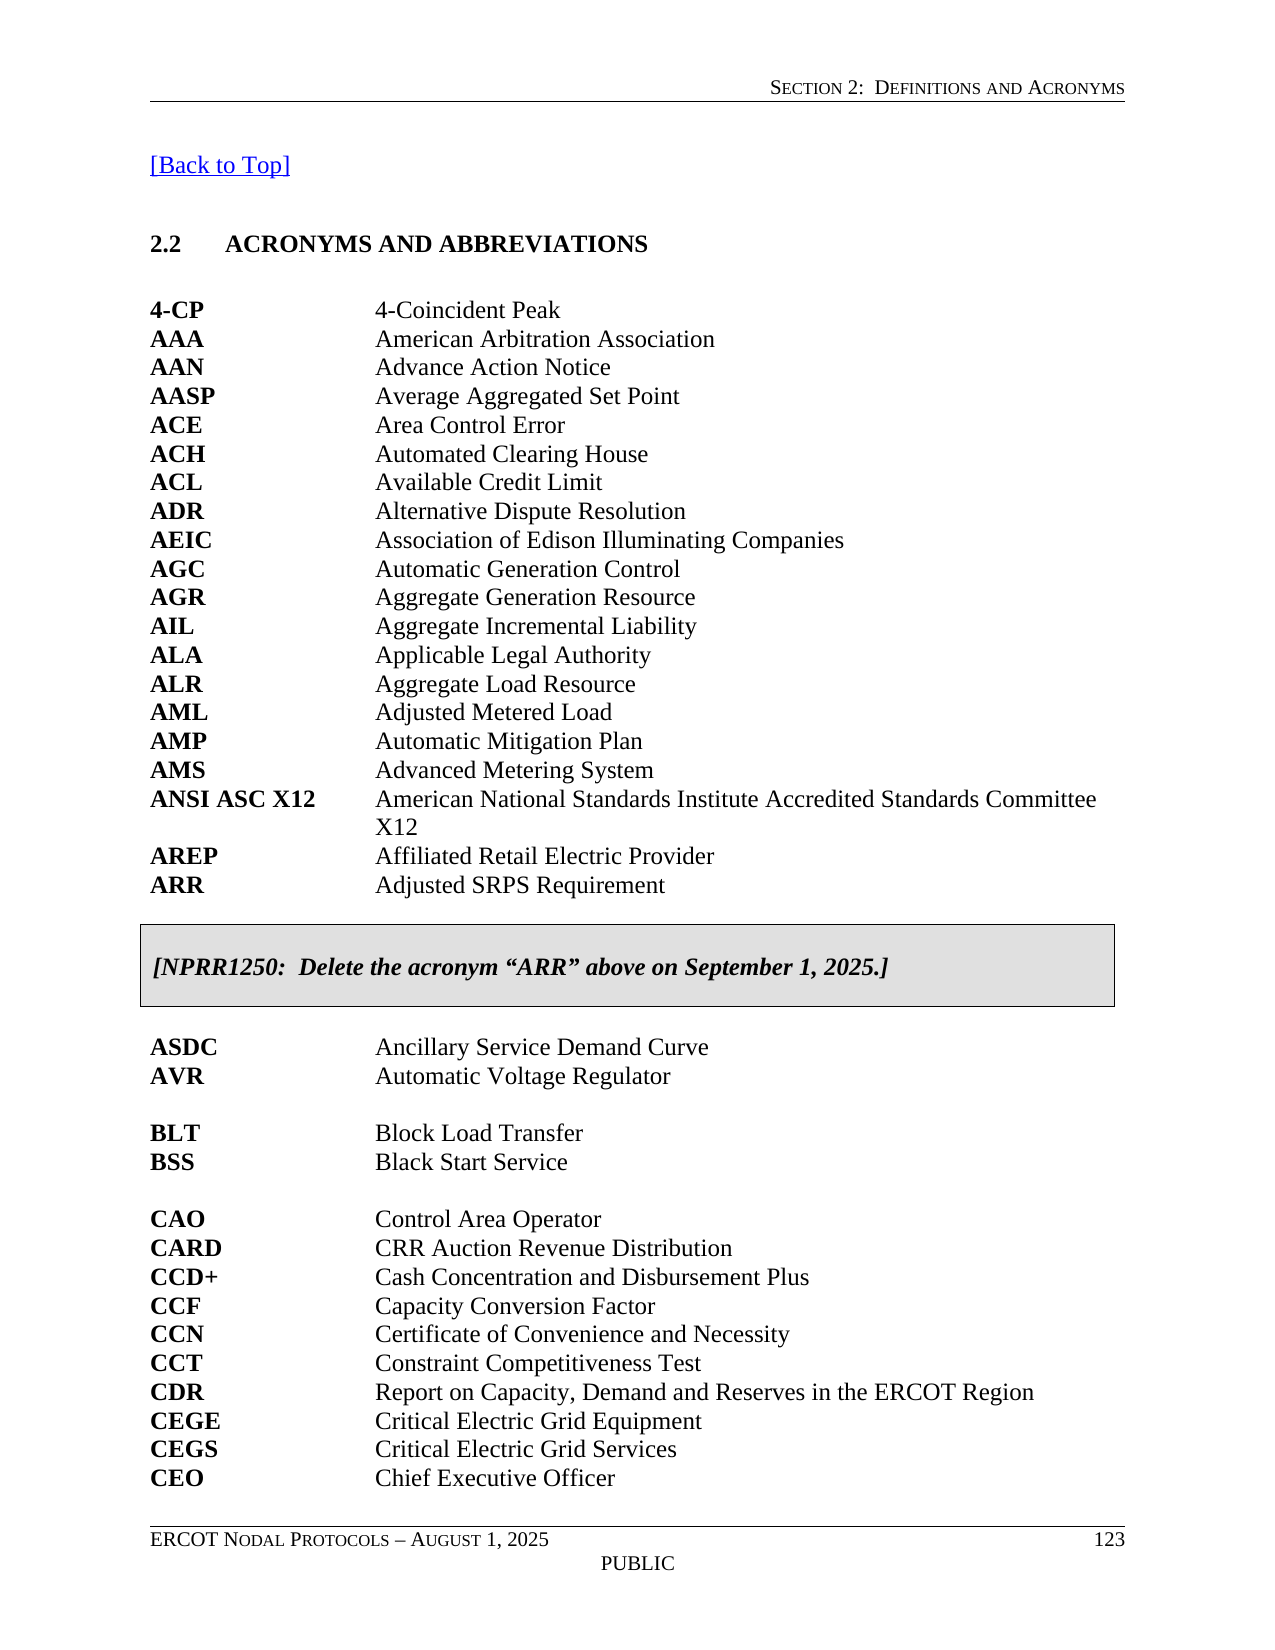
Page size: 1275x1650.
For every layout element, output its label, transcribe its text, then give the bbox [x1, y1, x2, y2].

text AREP Affiliated Retail Electric Provider [150, 841, 1125, 870]
text AGC Automatic Generation Control [150, 554, 1125, 582]
text CEGE Critical Electric Grid Equipment [150, 1406, 1125, 1434]
text ALA Applicable Legal Authority [150, 640, 1125, 669]
text AAN Advance Action Notice [150, 352, 1125, 381]
text ARR Adjusted SRPS Requirement [150, 870, 1125, 899]
text BLT Block Load Transfer [150, 1118, 1125, 1147]
text AEIC Association of Edison Illuminating Companies [150, 525, 1125, 554]
text AMP Automatic Mitigation Plan [150, 726, 1125, 755]
text ADR Alternative Dispute Resolution [150, 496, 1125, 525]
subtitle 2.2 ACRONYMS AND ABBREVIATIONS [150, 229, 1125, 257]
text AASP Average Aggregated Set Point [150, 381, 1125, 410]
text ACH Automated Clearing House [150, 439, 1125, 467]
text AVR Automatic Voltage Regulator [150, 1061, 1125, 1089]
text ACE Area Control Error [150, 410, 1125, 439]
list [Back to Top] [150, 150, 1125, 179]
text CDR Report on Capacity, Demand and Reserves in the ERCOT Region [150, 1377, 1125, 1406]
table_header [NPRR1250: Delete the acronym “ARR” above on September 1, 2025.] [141, 925, 1114, 1006]
text ASDC Ancillary Service Demand Curve [150, 1032, 1125, 1061]
text ACL Available Credit Limit [150, 467, 1125, 496]
text AIL Aggregate Incremental Liability [150, 611, 1125, 640]
text 4-CP 4-Coincident Peak [150, 295, 1125, 324]
text CEO Chief Executive Officer [150, 1463, 1125, 1492]
text CEGS Critical Electric Grid Services [150, 1434, 1125, 1463]
text CARD CRR Auction Revenue Distribution [150, 1233, 1125, 1262]
text ALR Aggregate Load Resource [150, 669, 1125, 697]
text AAA American Arbitration Association [150, 324, 1125, 352]
text CCN Certificate of Convenience and Necessity [150, 1319, 1125, 1348]
text AMS Advanced Metering System [150, 755, 1125, 784]
text CAO Control Area Operator [150, 1204, 1125, 1233]
text ANSI ASC X12 American National Standards Institute Accredited Standards Committee X12 [150, 784, 1125, 841]
text CCF Capacity Conversion Factor [150, 1291, 1125, 1319]
text AML Adjusted Metered Load [150, 697, 1125, 726]
text CCD+ Cash Concentration and Disbursement Plus [150, 1262, 1125, 1291]
text CCT Constraint Competitiveness Test [150, 1348, 1125, 1377]
text AGR Aggregate Generation Resource [150, 582, 1125, 611]
text BSS Black Start Service [150, 1147, 1125, 1176]
